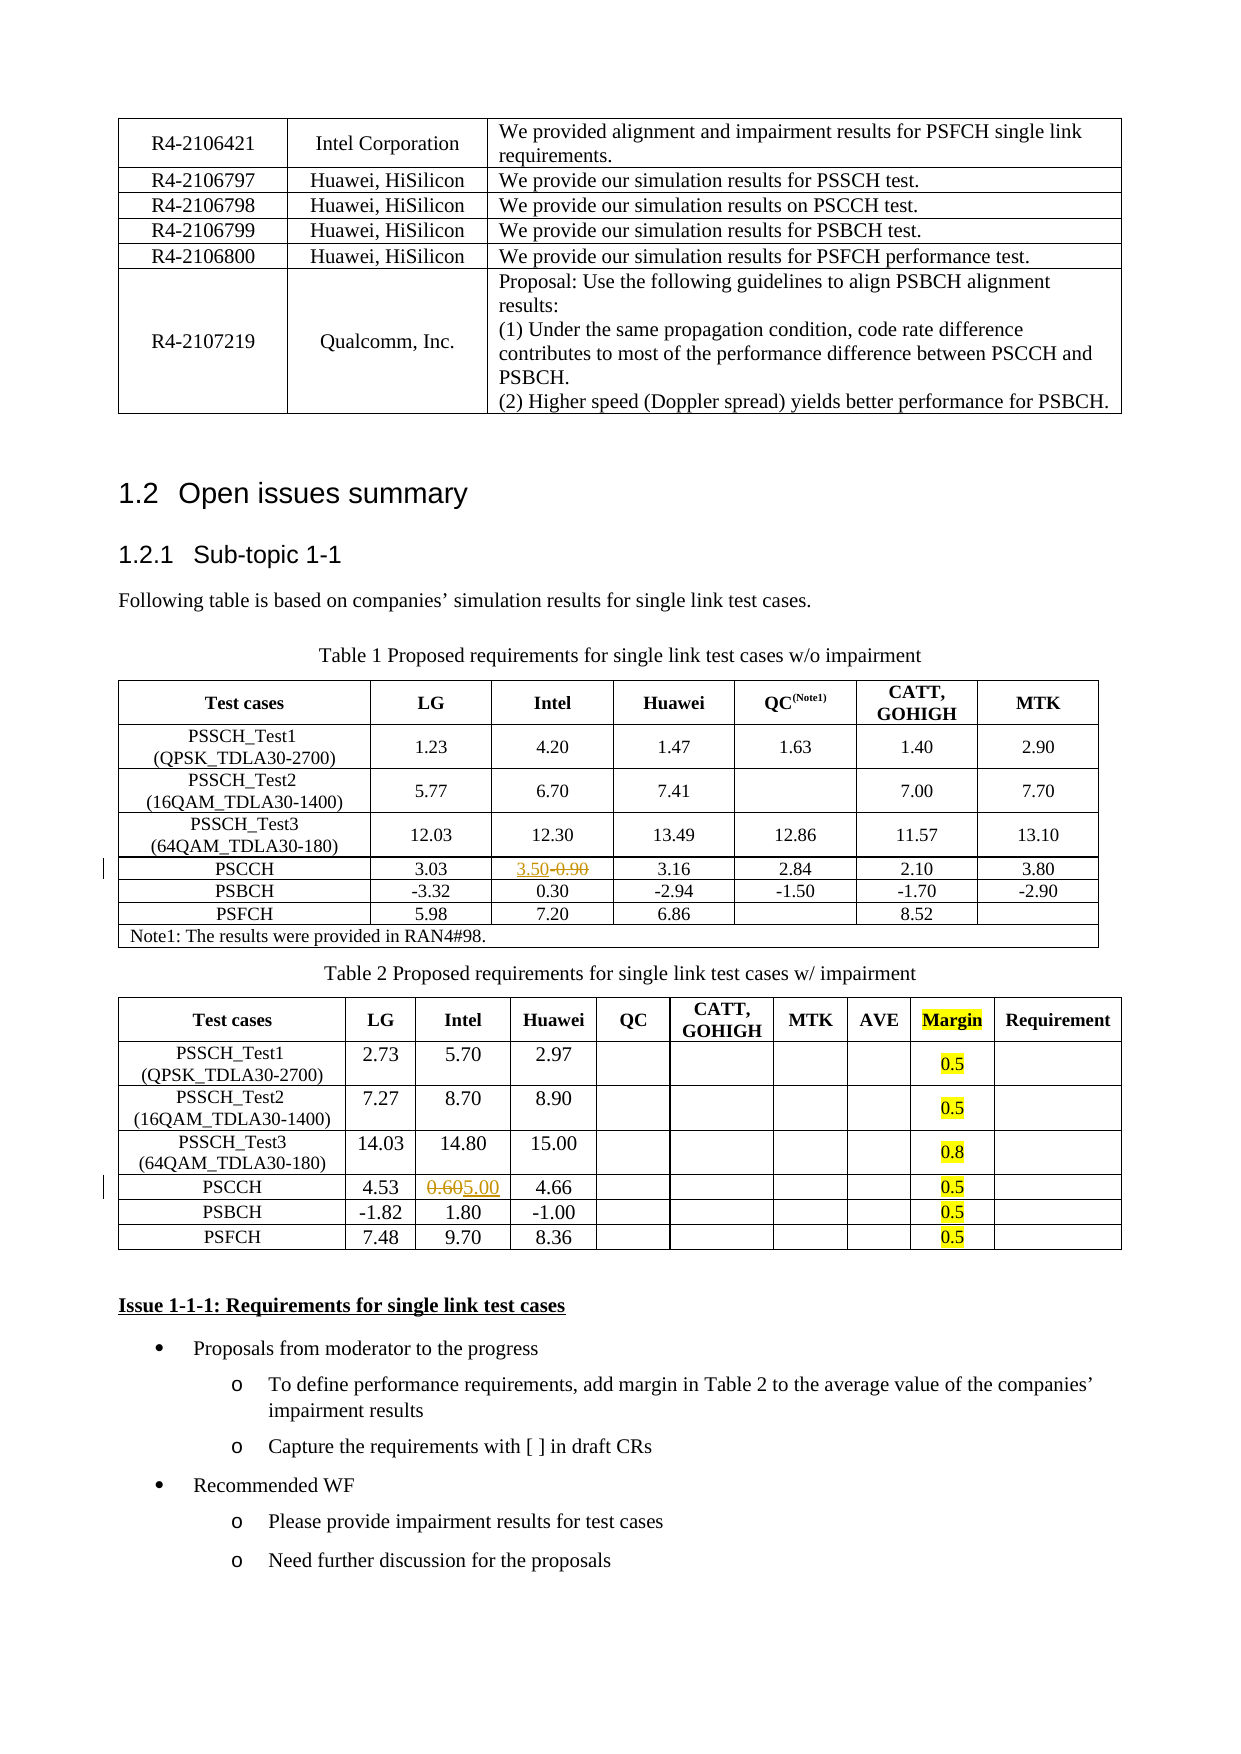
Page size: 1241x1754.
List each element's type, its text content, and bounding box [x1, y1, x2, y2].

table_cell 2.73 [346, 1042, 415, 1085]
table_cell [848, 1200, 910, 1224]
table_cell PSSCH_Test1 (QPSK_TDLA30-2700) [119, 725, 370, 768]
subtitle Open issues summary [118, 476, 1122, 509]
table_cell -1.70 [857, 880, 977, 902]
table_cell 2.84 [735, 858, 856, 879]
table_cell 15.00 [511, 1131, 596, 1174]
table_cell 1.40 [857, 725, 977, 768]
table_cell [995, 1131, 1121, 1174]
table_cell 5.98 [371, 903, 491, 924]
table_cell 9.70 [416, 1225, 510, 1249]
table_cell 7.27 [346, 1086, 415, 1129]
table_cell [597, 1175, 669, 1199]
table_cell PSBCH [119, 880, 370, 902]
table_cell R4-2107219 [119, 269, 287, 413]
table_cell Proposal: Use the following guidelines to align PSBCH alignment results: (1) Under the same propagation condition, code rate difference contributes to most of the performance difference between PSCCH and PSBCH. (2) Higher speed (Doppler spread) yields better performance for PSBCH. [488, 269, 1121, 413]
table_cell PSSCH_Test3 (64QAM_TDLA30-180) [119, 1131, 345, 1174]
table_cell -2.90 [978, 880, 1098, 902]
table_cell 2.90 [978, 725, 1098, 768]
table_cell [416, 1175, 510, 1199]
table_header QC [597, 998, 669, 1041]
table_cell [597, 1200, 669, 1224]
table_cell 0.5 [911, 1086, 994, 1129]
table_cell We provide our simulation results on PSCCH test. [488, 193, 1121, 217]
table_cell PSSCH_Test1 (QPSK_TDLA30-2700) [119, 1042, 345, 1085]
table_cell [671, 1225, 773, 1249]
table_header CATT, GOHIGH [671, 998, 773, 1041]
table_cell 0.30 [492, 880, 613, 902]
table_cell 4.20 [492, 725, 613, 768]
table_cell We provide our simulation results for PSBCH test. [488, 219, 1121, 242]
table_cell [597, 1131, 669, 1174]
table_cell 4.66 [511, 1175, 596, 1199]
table_cell [671, 1131, 773, 1174]
table_cell [995, 1175, 1121, 1199]
table_header QC(Note1) [735, 681, 856, 724]
table_cell 8.36 [511, 1225, 596, 1249]
table_cell [597, 1086, 669, 1129]
table_cell 12.03 [371, 813, 491, 856]
table_cell [848, 1042, 910, 1085]
table_cell 0.5 [911, 1042, 994, 1085]
table_header LG [371, 681, 491, 724]
table_cell [597, 1225, 669, 1249]
table_cell 0.8 [911, 1131, 994, 1174]
table_header CATT, GOHIGH [857, 681, 977, 724]
table_cell 2.10 [857, 858, 977, 879]
table_cell Intel Corporation [288, 119, 487, 167]
table_cell [995, 1042, 1121, 1085]
table_cell [671, 1200, 773, 1224]
table_cell PSSCH_Test3 (64QAM_TDLA30-180) [119, 813, 370, 856]
table_cell PSCCH [119, 1175, 345, 1199]
list Recommended WF [156, 1473, 1122, 1497]
table_cell Qualcomm, Inc. [288, 269, 487, 413]
table_cell 13.49 [614, 813, 734, 856]
table_cell R4-2106798 [119, 193, 287, 217]
table_cell 7.41 [614, 769, 734, 812]
table_cell 3.03 [371, 858, 491, 879]
table_cell 12.30 [492, 813, 613, 856]
table_cell 3.16 [614, 858, 734, 879]
list To define performance requirements, add margin in Table 2 to the average value of the companies’ impairment results [231, 1372, 1122, 1422]
table_cell PSSCH_Test2 (16QAM_TDLA30-1400) [119, 769, 370, 812]
table_cell [995, 1225, 1121, 1249]
table_cell 7.70 [978, 769, 1098, 812]
table_cell [492, 858, 613, 879]
table_cell R4-2106421 [119, 119, 287, 167]
table_cell -1.82 [346, 1200, 415, 1224]
text Table 2 Proposed requirements for single link test cases w/ impairment [118, 960, 1122, 984]
table_cell -2.94 [614, 880, 734, 902]
table_cell [848, 1175, 910, 1199]
table_cell 8.90 [511, 1086, 596, 1129]
table_cell 7.00 [857, 769, 977, 812]
table_header Test cases [119, 998, 345, 1041]
subtitle Sub-topic 1-1 [118, 540, 1122, 569]
table_cell PSCCH [119, 858, 370, 879]
table_cell [848, 1225, 910, 1249]
table_cell 0.5 [911, 1200, 994, 1224]
table_cell [671, 1042, 773, 1085]
table_header MTK [978, 681, 1098, 724]
list Please provide impairment results for test cases [231, 1509, 1122, 1535]
table_cell Huawei, HiSilicon [288, 193, 487, 217]
table_cell We provide our simulation results for PSFCH performance test. [488, 244, 1121, 268]
table_header LG [346, 998, 415, 1041]
table_cell [995, 1200, 1121, 1224]
table_cell [774, 1200, 847, 1224]
table_cell 8.70 [416, 1086, 510, 1129]
table_cell 5.77 [371, 769, 491, 812]
table_cell 1.63 [735, 725, 856, 768]
table_cell [774, 1086, 847, 1129]
table_cell 11.57 [857, 813, 977, 856]
table_cell PSFCH [119, 1225, 345, 1249]
table_header Huawei [511, 998, 596, 1041]
table_cell PSFCH [119, 903, 370, 924]
table_header Test cases [119, 681, 370, 724]
table_header Huawei [614, 681, 734, 724]
table_cell We provided alignment and impairment results for PSFCH single link requirements. [488, 119, 1121, 167]
table_cell [978, 903, 1098, 924]
table_cell 1.47 [614, 725, 734, 768]
table_cell [774, 1042, 847, 1085]
table_cell [848, 1086, 910, 1129]
table_cell 0.5 [911, 1225, 994, 1249]
table_header Intel [492, 681, 613, 724]
table_cell 7.48 [346, 1225, 415, 1249]
table_cell [597, 1042, 669, 1085]
table_cell [671, 1175, 773, 1199]
table_cell [774, 1175, 847, 1199]
table_cell 6.70 [492, 769, 613, 812]
table_header Margin [911, 998, 994, 1041]
table_header Requirement [995, 998, 1121, 1041]
table_cell [848, 1131, 910, 1174]
table_cell Huawei, HiSilicon [288, 219, 487, 242]
table_cell [671, 1086, 773, 1129]
table_cell PSBCH [119, 1200, 345, 1224]
table_cell We provide our simulation results for PSSCH test. [488, 168, 1121, 192]
text Table 1 Proposed requirements for single link test cases w/o impairment [118, 643, 1122, 667]
table_cell 12.86 [735, 813, 856, 856]
table_cell 7.20 [492, 903, 613, 924]
text Issue 1-1-1: Requirements for single link test cases [118, 1293, 1122, 1317]
table_cell -1.00 [511, 1200, 596, 1224]
table_cell Huawei, HiSilicon [288, 168, 487, 192]
table_cell -1.50 [735, 880, 856, 902]
table_cell -3.32 [371, 880, 491, 902]
table_cell [995, 1086, 1121, 1129]
table_cell [735, 769, 856, 812]
table_cell 14.80 [416, 1131, 510, 1174]
table_header AVE [848, 998, 910, 1041]
table_cell 1.23 [371, 725, 491, 768]
table_cell Huawei, HiSilicon [288, 244, 487, 268]
table_cell 5.70 [416, 1042, 510, 1085]
table_cell PSSCH_Test2 (16QAM_TDLA30-1400) [119, 1086, 345, 1129]
table_cell Note1: The results were provided in RAN4#98. [119, 925, 1098, 947]
table_cell R4-2106799 [119, 219, 287, 242]
table_cell R4-2106800 [119, 244, 287, 268]
table_cell R4-2106797 [119, 168, 287, 192]
table_cell [774, 1225, 847, 1249]
table_cell [774, 1131, 847, 1174]
table_cell 4.53 [346, 1175, 415, 1199]
list Capture the requirements with [ ] in draft CRs [231, 1434, 1122, 1460]
table_header Intel [416, 998, 510, 1041]
table_cell [735, 903, 856, 924]
table_cell 8.52 [857, 903, 977, 924]
table_header MTK [774, 998, 847, 1041]
text Following table is based on companies’ simulation results for single link test cases. [118, 588, 1122, 612]
table_cell 6.86 [614, 903, 734, 924]
table_cell 13.10 [978, 813, 1098, 856]
table_cell 0.5 [911, 1175, 994, 1199]
table_cell 1.80 [416, 1200, 510, 1224]
list Need further discussion for the proposals [231, 1547, 1122, 1573]
table_cell 2.97 [511, 1042, 596, 1085]
table_cell 3.80 [978, 858, 1098, 879]
table_cell 14.03 [346, 1131, 415, 1174]
list Proposals from moderator to the progress [156, 1336, 1122, 1360]
